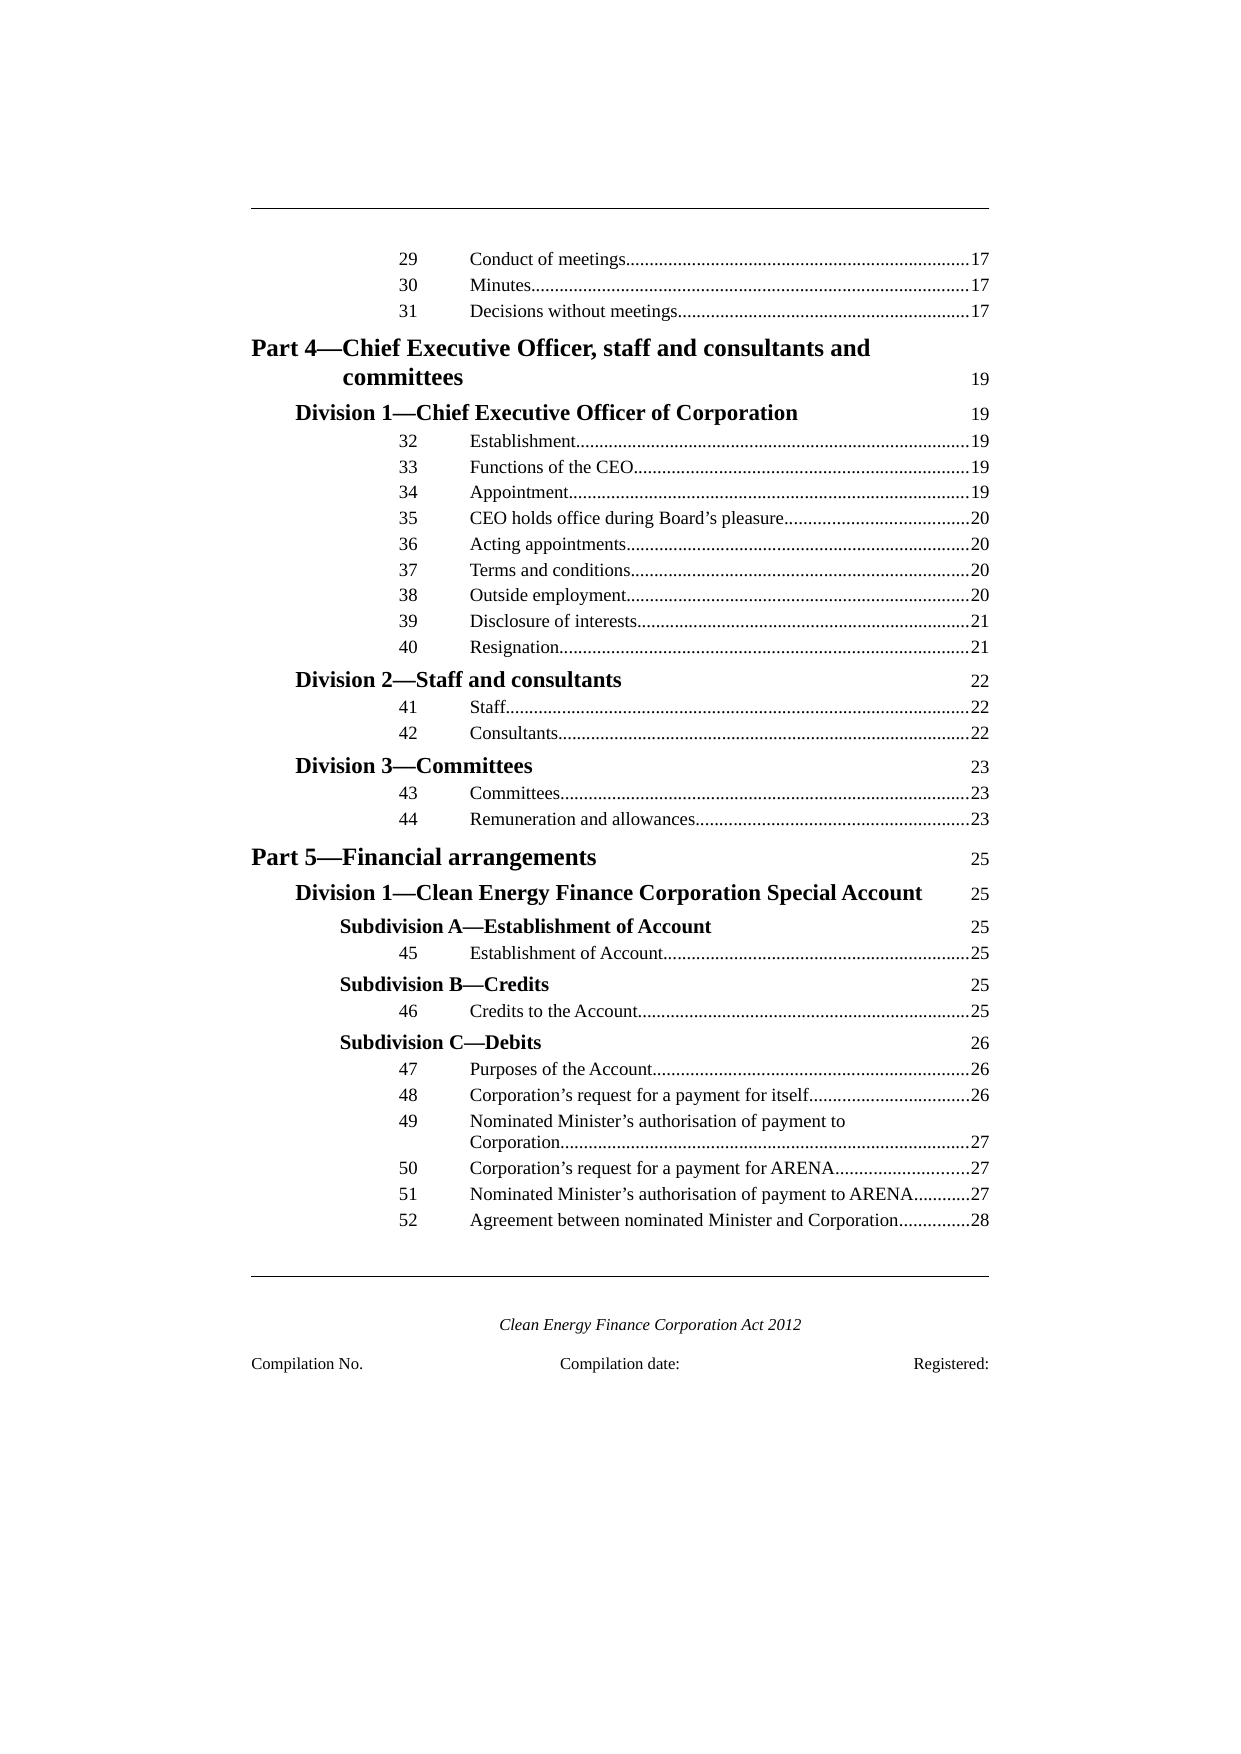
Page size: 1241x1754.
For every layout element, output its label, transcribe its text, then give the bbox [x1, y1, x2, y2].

text 44 Remuneration and allowances 23 [399, 808, 930, 829]
text Part 5—Financial arrangements 25 [251, 842, 930, 871]
text 37 Terms and conditions 20 [399, 558, 930, 580]
text 48 Corporation’s request for a payment for itself 26 [399, 1084, 930, 1106]
text 36 Acting appointments 20 [399, 533, 930, 554]
text 30 Minutes 17 [399, 274, 930, 295]
text 52 Agreement between nominated Minister and Corporation 28 [399, 1208, 930, 1230]
text Division 3—Committees 23 [295, 752, 930, 778]
text 40 Resignation 21 [399, 636, 930, 657]
text 46 Credits to the Account 25 [399, 1000, 930, 1022]
text 38 Outside employment 20 [399, 584, 930, 606]
text 45 Establishment of Account 25 [399, 942, 930, 964]
text 32 Establishment 19 [399, 430, 930, 451]
text 47 Purposes of the Account 26 [399, 1058, 930, 1080]
text 43 Committees 23 [399, 782, 930, 804]
text Subdivision B—Credits 25 [339, 972, 930, 996]
text Division 1—Chief Executive Officer of Corporation 19 [295, 399, 930, 426]
text 39 Disclosure of interests 21 [399, 610, 930, 632]
text 33 Functions of the CEO 19 [399, 456, 930, 477]
text 35 CEO holds office during Board’s pleasure 20 [399, 507, 930, 529]
text 31 Decisions without meetings 17 [399, 299, 930, 321]
text 42 Consultants 22 [399, 722, 930, 743]
text Subdivision A—Establishment of Account 25 [339, 914, 930, 938]
text Part 4—Chief Executive Officer, staff and consultants and committees 19 [251, 333, 930, 391]
text 41 Staff 22 [399, 696, 930, 718]
text 50 Corporation’s request for a payment for ARENA 27 [399, 1157, 930, 1179]
text Subdivision C—Debits 26 [339, 1030, 930, 1054]
text 51 Nominated Minister’s authorisation of payment to ARENA 27 [399, 1183, 930, 1204]
text 29 Conduct of meetings 17 [399, 248, 930, 269]
text Division 2—Staff and consultants 22 [295, 666, 930, 692]
text Division 1—Clean Energy Finance Corporation Special Account 25 [295, 879, 930, 906]
text 49 Nominated Minister’s authorisation of payment to Corporation 27 [399, 1110, 930, 1153]
text 34 Appointment 19 [399, 481, 930, 503]
